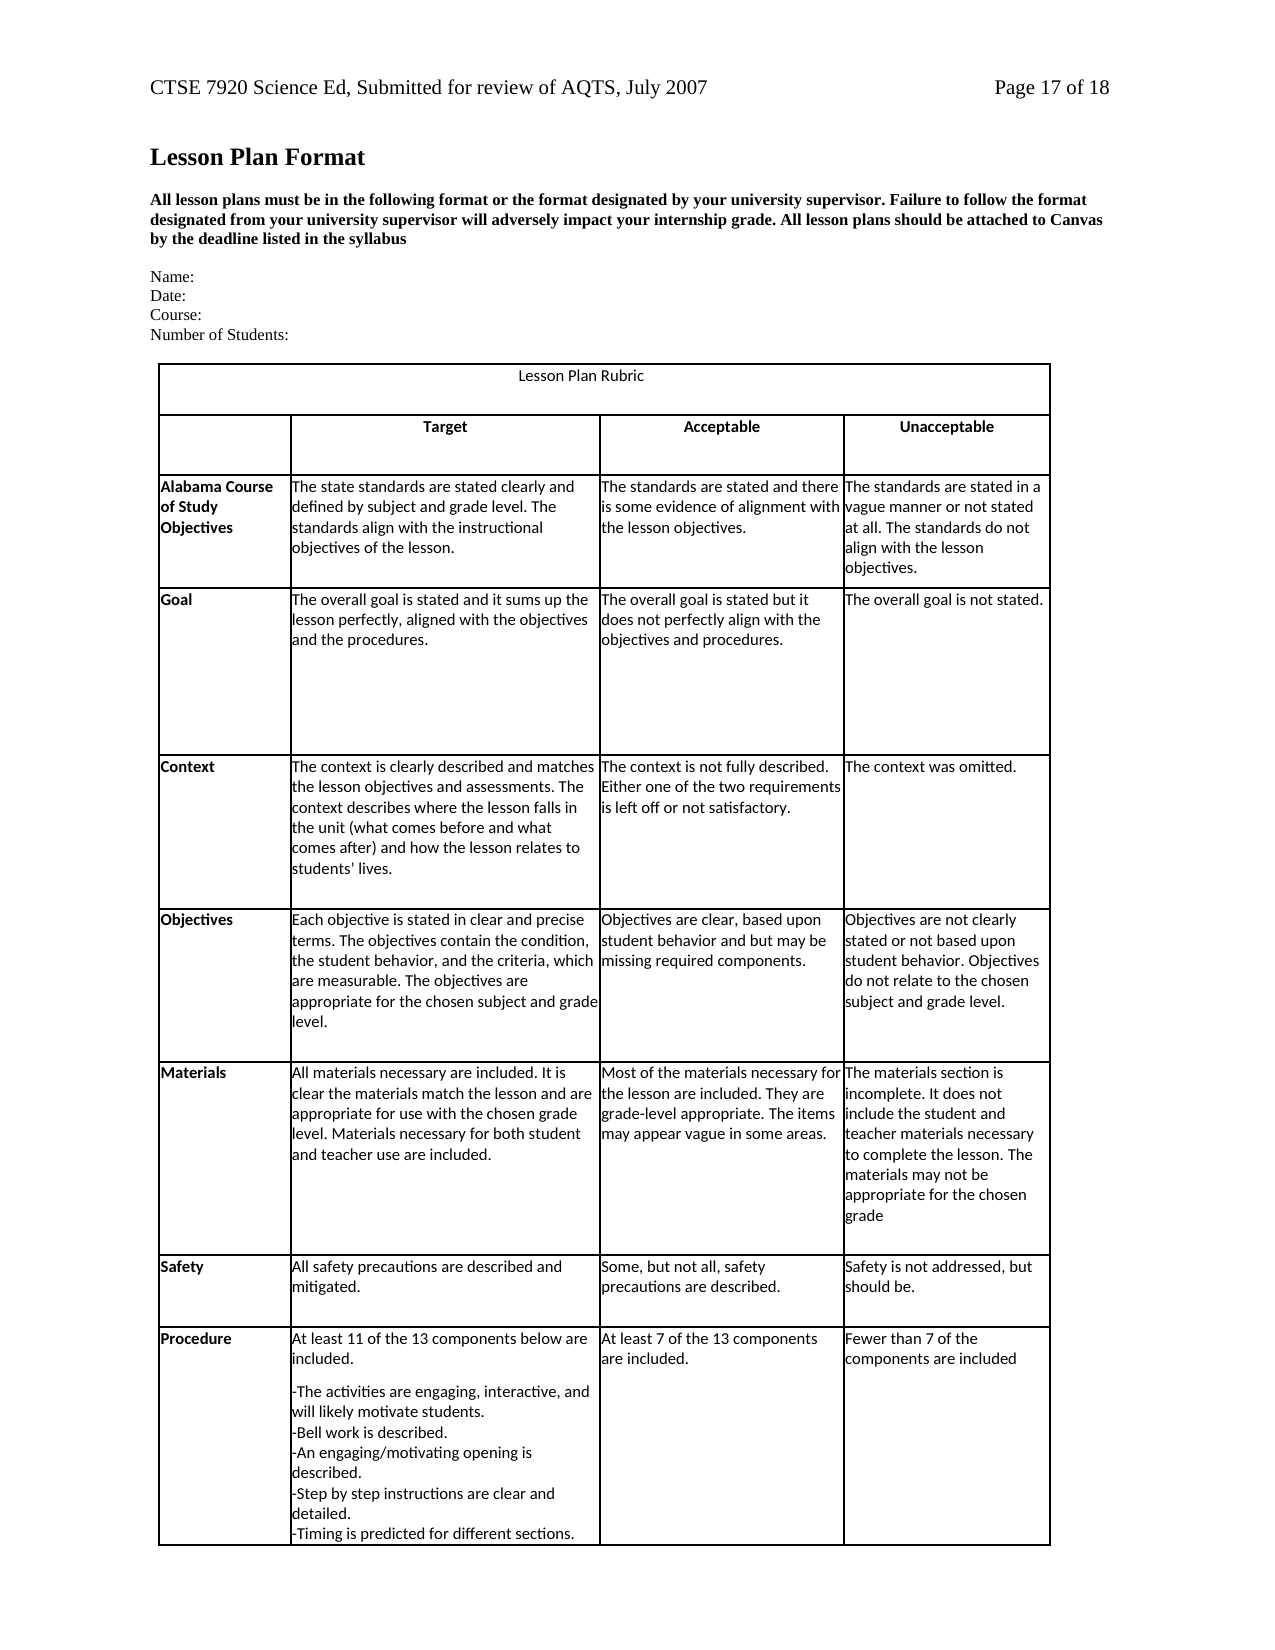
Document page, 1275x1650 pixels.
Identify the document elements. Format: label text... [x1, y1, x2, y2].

table_cell The overall goal is not stated. [845, 589, 1049, 754]
table_header Lesson Plan Rubric [160, 365, 1049, 414]
text Date: [150, 286, 1125, 305]
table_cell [292, 1328, 599, 1544]
table_cell Objectives [160, 910, 290, 1061]
table_cell Acceptable [601, 416, 843, 474]
table_cell The materials section is incomplete. It does not include the student and teacher materials necessary to complete the lesson. The materials may not be appropriate for the chosen grade level. [845, 1063, 1049, 1254]
table_cell Objectives are clear, based upon student behavior and but may be missing required components. [601, 910, 843, 1061]
text Name: [150, 267, 1125, 286]
table_cell The overall goal is stated and it sums up the lesson perfectly, aligned with the objectives and the procedures. [292, 589, 599, 754]
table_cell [601, 1328, 843, 1544]
table_cell The state standards are stated clearly and defined by subject and grade level. The standards align with the instructional objectives of the lesson. [292, 476, 599, 587]
table_cell The context was omitted. [845, 756, 1049, 907]
table_cell All materials necessary are included. It is clear the materials match the lesson and are appropriate for use with the chosen grade level. Materials necessary for both student and teacher use are included. [292, 1063, 599, 1254]
table_cell The context is not fully described. Either one of the two requirements is left off or not satisfactory. [601, 756, 843, 907]
table_cell Target [292, 416, 599, 474]
table_cell The context is clearly described and matches the lesson objectives and assessments. The context describes where the lesson falls in the unit (what comes before and what comes after) and how the lesson relates to students’ lives. [292, 756, 599, 907]
text Course: [150, 305, 1125, 324]
table_cell Some, but not all, safety precautions are described. [601, 1256, 843, 1326]
text Number of Students: [150, 324, 1125, 343]
table_cell The standards are stated and there is some evidence of alignment with the lesson objectives. [601, 476, 843, 587]
table_cell All safety precautions are described and mitigated. [292, 1256, 599, 1326]
table_cell Procedure [160, 1328, 290, 1544]
table_cell Goal [160, 589, 290, 754]
table_cell Safety is not addressed, but should be. [845, 1256, 1049, 1326]
table_cell Alabama Course of Study Objectives [160, 476, 290, 587]
table_cell Context [160, 756, 290, 907]
table_cell [160, 416, 290, 474]
table_cell Objectives are not clearly stated or not based upon student behavior. Objectives do not relate to the chosen subject and grade level. [845, 910, 1049, 1061]
table_cell The standards are stated in a vague manner or not stated at all. The standards do not align with the lesson objectives. are stated in a. [845, 476, 1049, 587]
text All lesson plans must be in the following format or the format designated by your university supervisor. Failure to follow the format designated from your university supervisor will adversely impact your internship grade. All lesson plans should be attached to Canvas by the deadline listed in the syllabus [150, 190, 1125, 248]
table_cell Each objective is stated in clear and precise terms. The objectives contain the condition, the student behavior, and the criteria, which are measurable. The objectives are appropriate for the chosen subject and grade level. [292, 910, 599, 1061]
table_cell Most of the materials necessary for the lesson are included. They are grade-level appropriate. The items may appear vague in some areas. [601, 1063, 843, 1254]
table_cell Materials [160, 1063, 290, 1254]
table_cell Safety [160, 1256, 290, 1326]
table_cell The overall goal is stated but it does not perfectly align with the objectives and procedures. [601, 589, 843, 754]
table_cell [845, 1328, 1049, 1544]
table_cell Unacceptable [845, 416, 1049, 474]
subtitle Lesson Plan Format [150, 142, 1125, 171]
